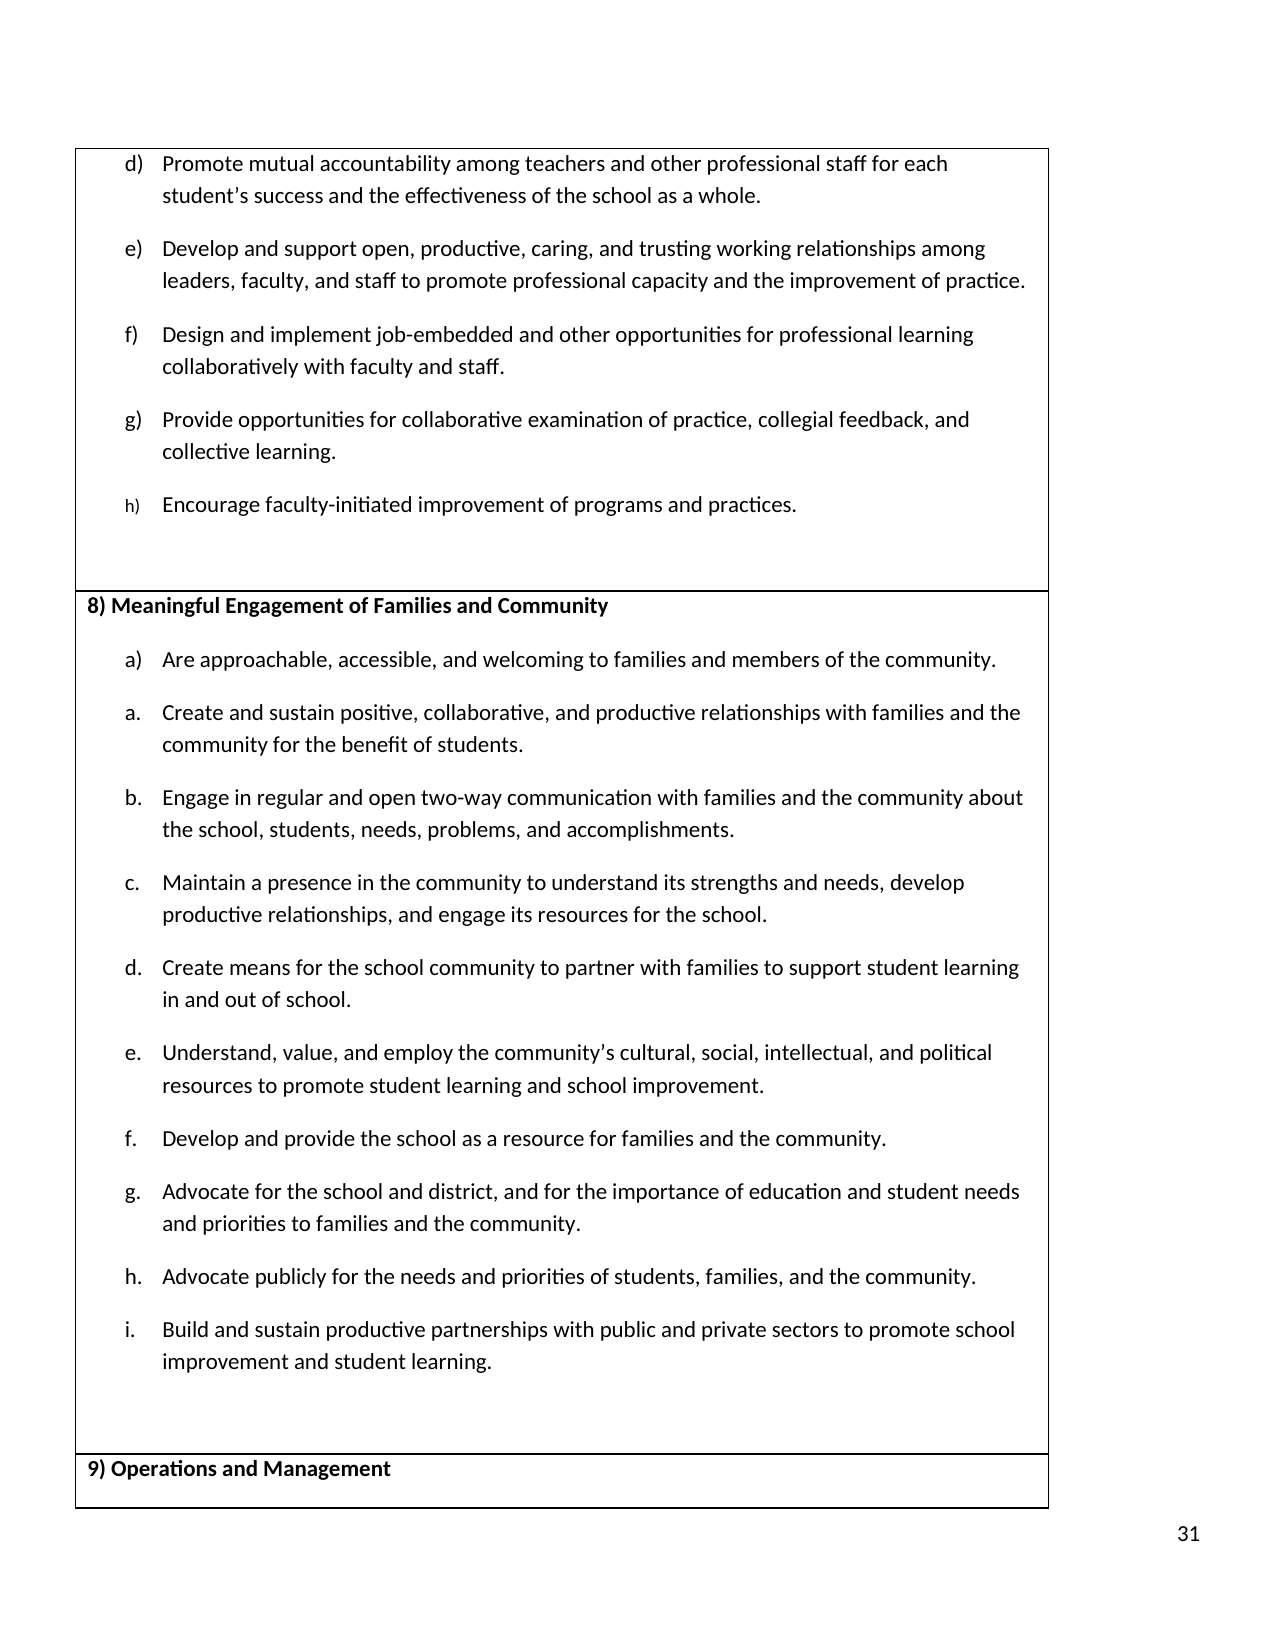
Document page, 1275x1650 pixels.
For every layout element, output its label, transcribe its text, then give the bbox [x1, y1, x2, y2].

table_cell 8) Meaningful Engagement of Families and Community Are approachable, accessible, and welcoming to families and members of the community. Create and sustain positive, collaborative, and productive relationships with families and the community for the benefit of students. Engage in regular and open two-way communication with families and the community about the school, students, needs, problems, and accomplishments. Maintain a presence in the community to understand its strengths and needs, develop productive relationships, and engage its resources for the school. Create means for the school community to partner with families to support student learning in and out of school. Understand, value, and employ the community’s cultural, social, intellectual, and political resources to promote student learning and school improvement. Develop and provide the school as a resource for families and the community. Advocate for the school and district, and for the importance of education and student needs and priorities to families and the community. Advocate publicly for the needs and priorities of students, families, and the community. Build and sustain productive partnerships with public and private sectors to promote school improvement and student learning. [76, 592, 1048, 1453]
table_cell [76, 149, 1048, 590]
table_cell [76, 1455, 1048, 1507]
